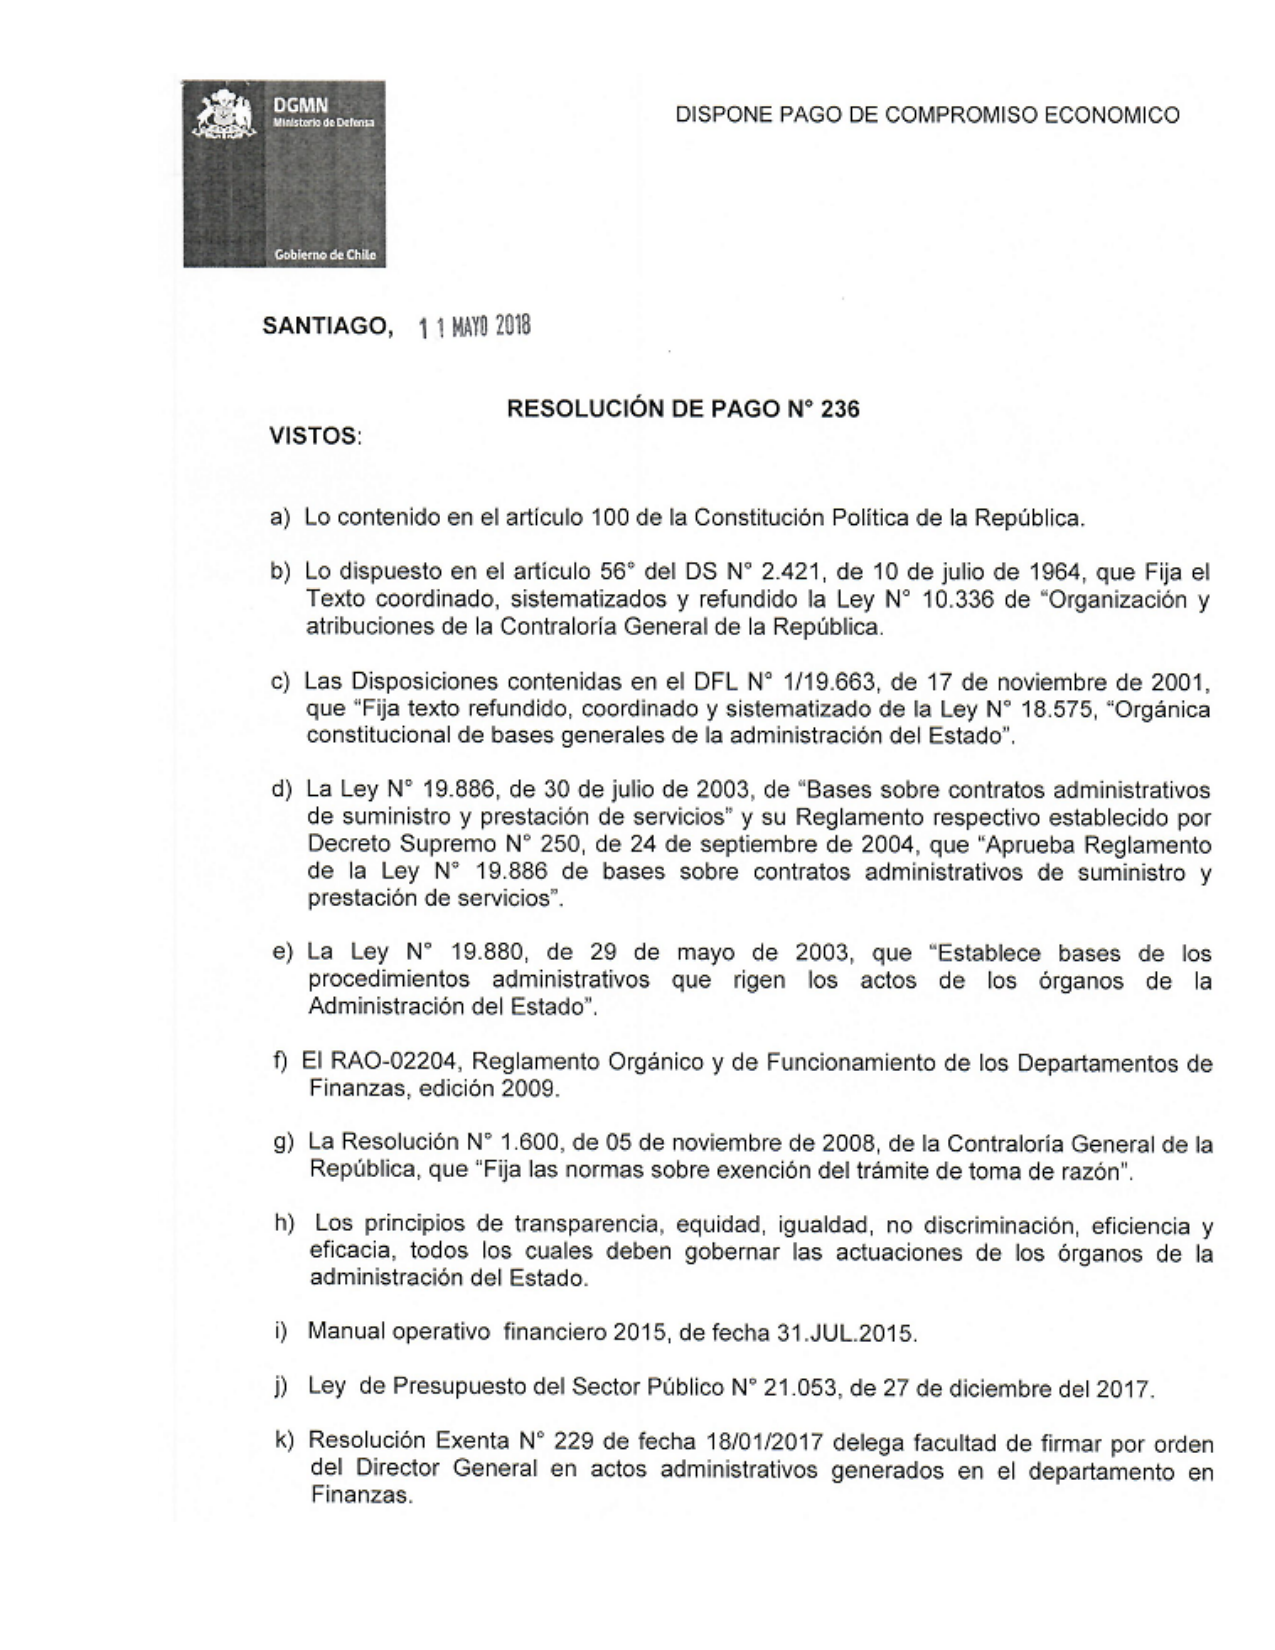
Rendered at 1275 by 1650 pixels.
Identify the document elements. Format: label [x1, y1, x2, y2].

picture [157, 73, 1230, 1522]
